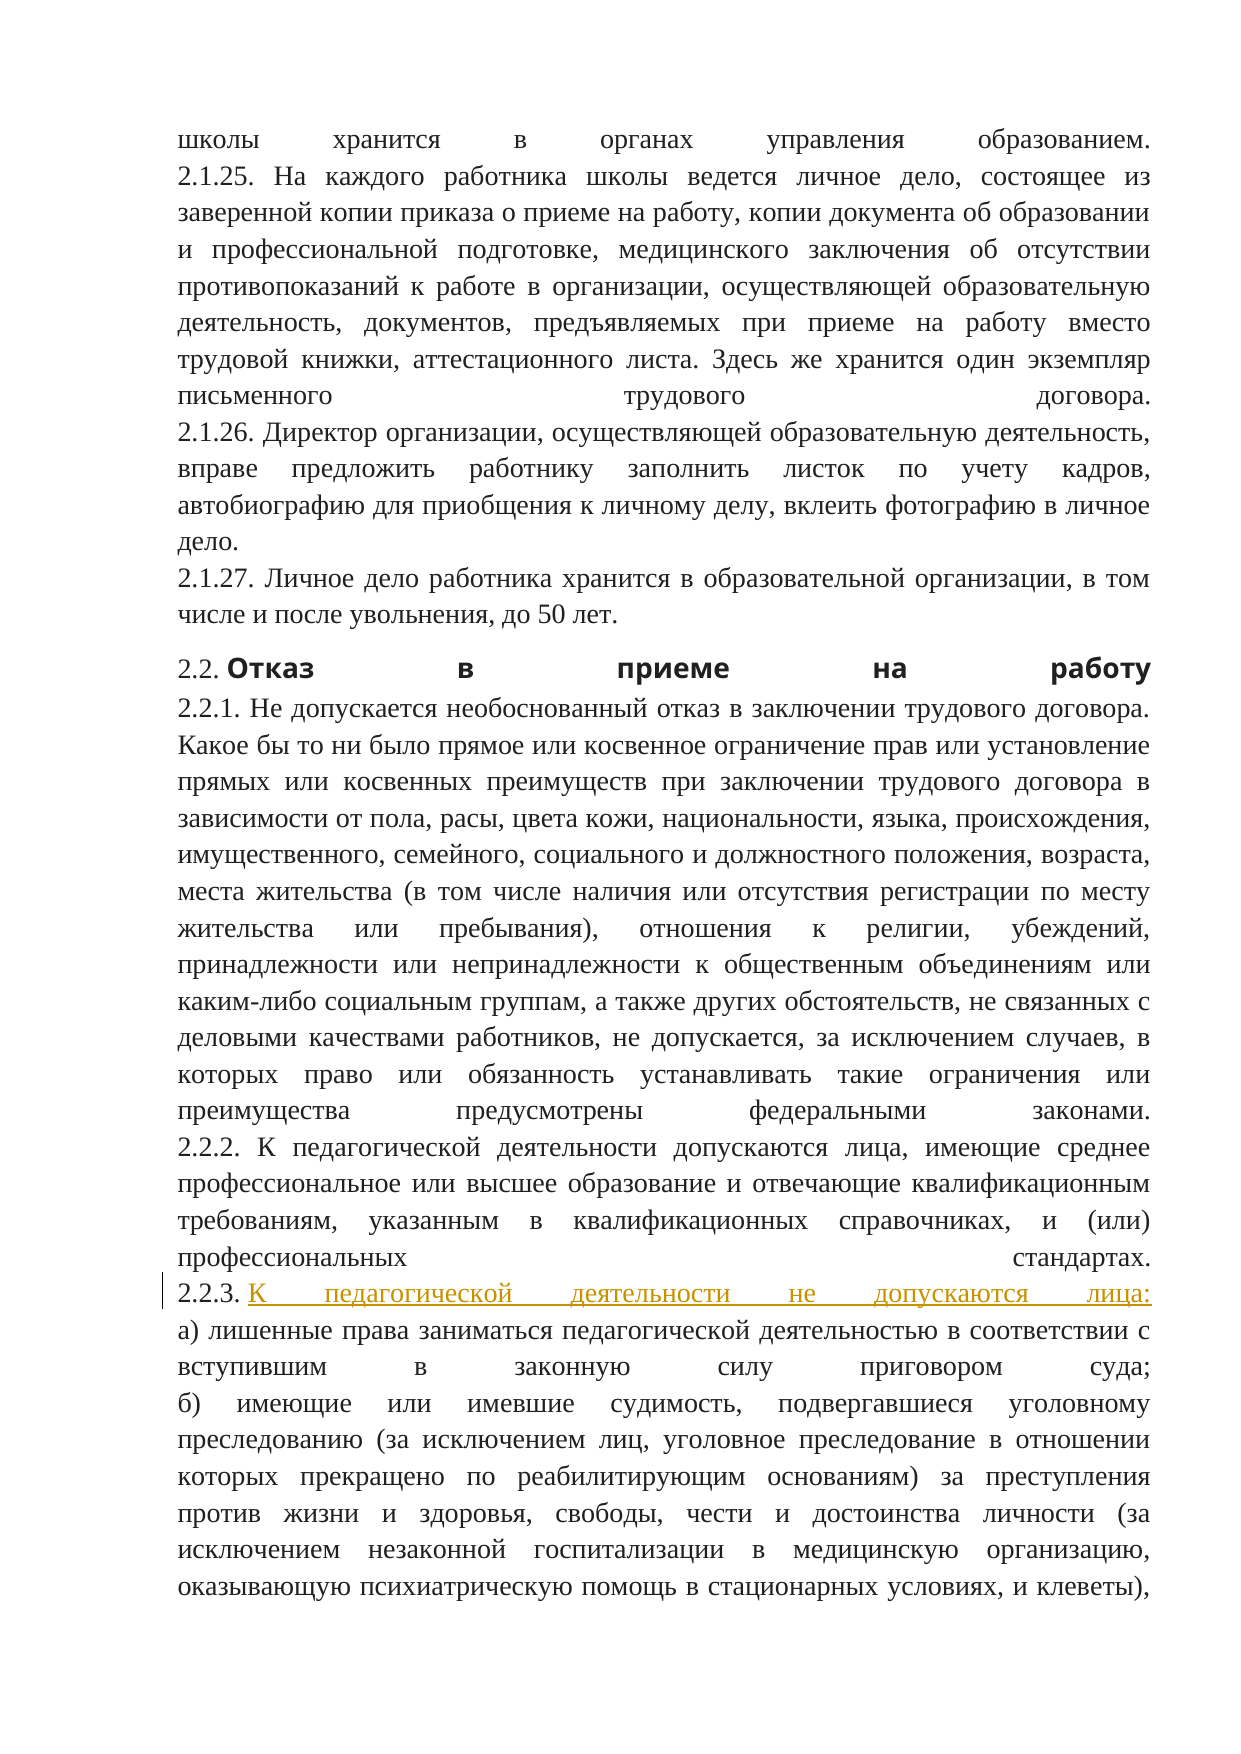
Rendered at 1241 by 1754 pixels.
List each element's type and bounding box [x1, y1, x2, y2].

text [177, 118, 1152, 630]
text [177, 649, 1152, 1601]
